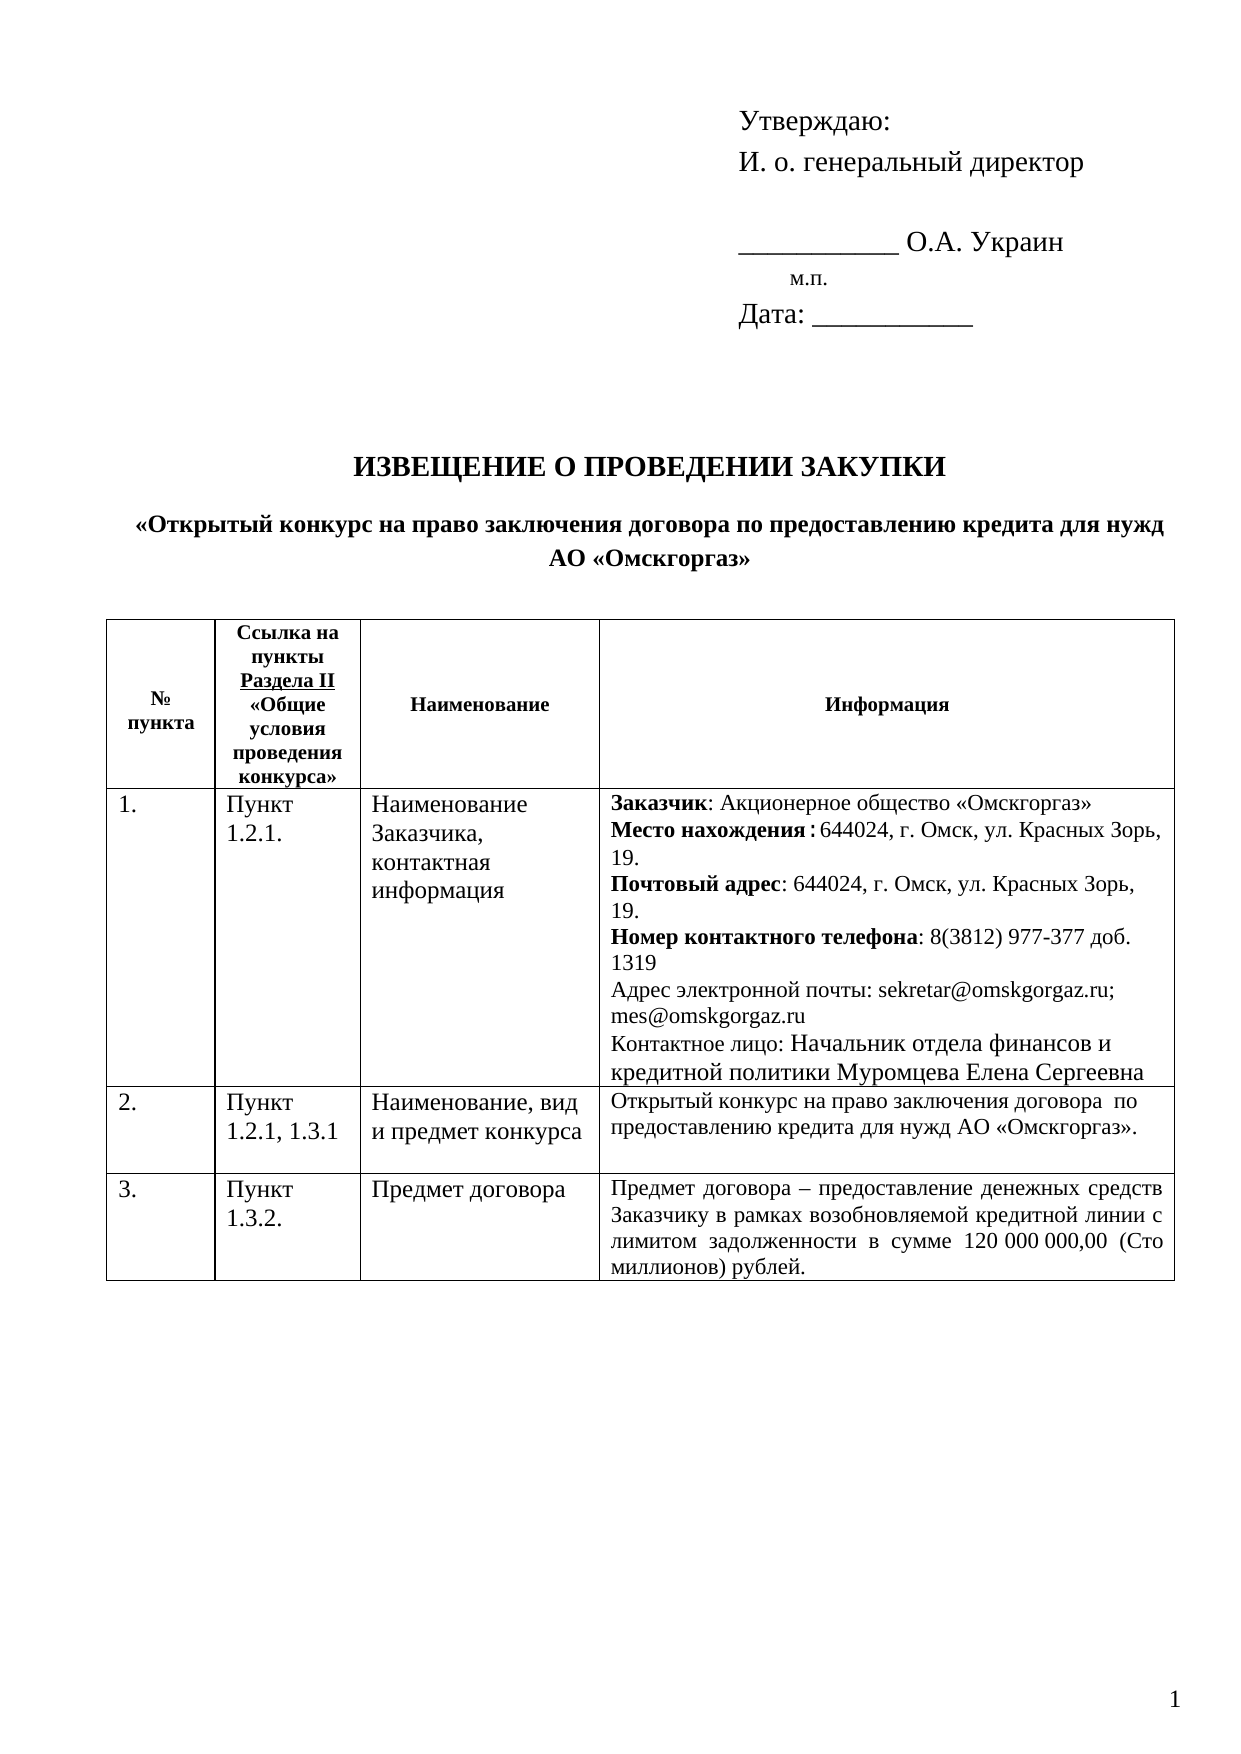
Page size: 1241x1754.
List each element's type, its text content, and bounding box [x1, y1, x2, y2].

table_cell Предмет договора [361, 1174, 599, 1280]
table_header № пункта [107, 620, 214, 788]
text Дата: ___________ [738, 296, 1181, 329]
table_cell Наименование, вид и предмет конкурса [361, 1087, 599, 1173]
table_cell Предмет договора – предоставление денежных средств Заказчику в рамках возобновляемой кредитной линии с лимитом задолженности в сумме 120 000 000,00 (Сто миллионов) рублей. [600, 1174, 1174, 1280]
table_header Ссылка на пункты Раздела II «Общие условия проведения конкурса» [216, 620, 360, 788]
text ___________ О.А. Украин [738, 224, 1181, 258]
table_cell Открытый конкурс на право заключения договора по предоставлению кредита для нужд АО «Омскгоргаз». [600, 1087, 1174, 1173]
text Утверждаю: [738, 103, 1181, 137]
table_cell Пункт 1.3.2. [216, 1174, 360, 1280]
text ИЗВЕЩЕНИЕ О ПРОВЕДЕНИИ ЗАКУПКИ [118, 449, 1181, 483]
text «Открытый конкурс на право заключения договора по предоставлению кредита для нужд АО «Омскгоргаз» [118, 509, 1181, 572]
table_cell Пункт 1.2.1, 1.3.1 [216, 1087, 360, 1173]
table_cell 2. [107, 1087, 214, 1173]
text И. о. генеральный директор [738, 144, 1181, 177]
table_cell 1. [107, 789, 214, 1086]
table_cell Заказчик: Акционерное общество «Омскгоргаз» Место нахождения:644024, г. Омск, ул. Красных Зорь, 19. Почтовый адрес: 644024, г. Омск, ул. Красных Зорь, 19. Номер контактного телефона: 8(3812) 977-377 доб. 1319 Адрес электронной почты: sekretar@omskgorgaz.ru; mes@omskgorgaz.ru Контактное лицо: Начальник отдела финансов и кредитной политики Муромцева Елена Сергеевна [600, 789, 1174, 1086]
text м.п. [738, 264, 1181, 291]
table_header Информация [600, 620, 1174, 788]
table_header Наименование [361, 620, 599, 788]
table_cell Пункт 1.2.1. [216, 789, 360, 1086]
table_cell Наименование Заказчика, контактная информация [361, 789, 599, 1086]
table_cell 3. [107, 1174, 214, 1280]
